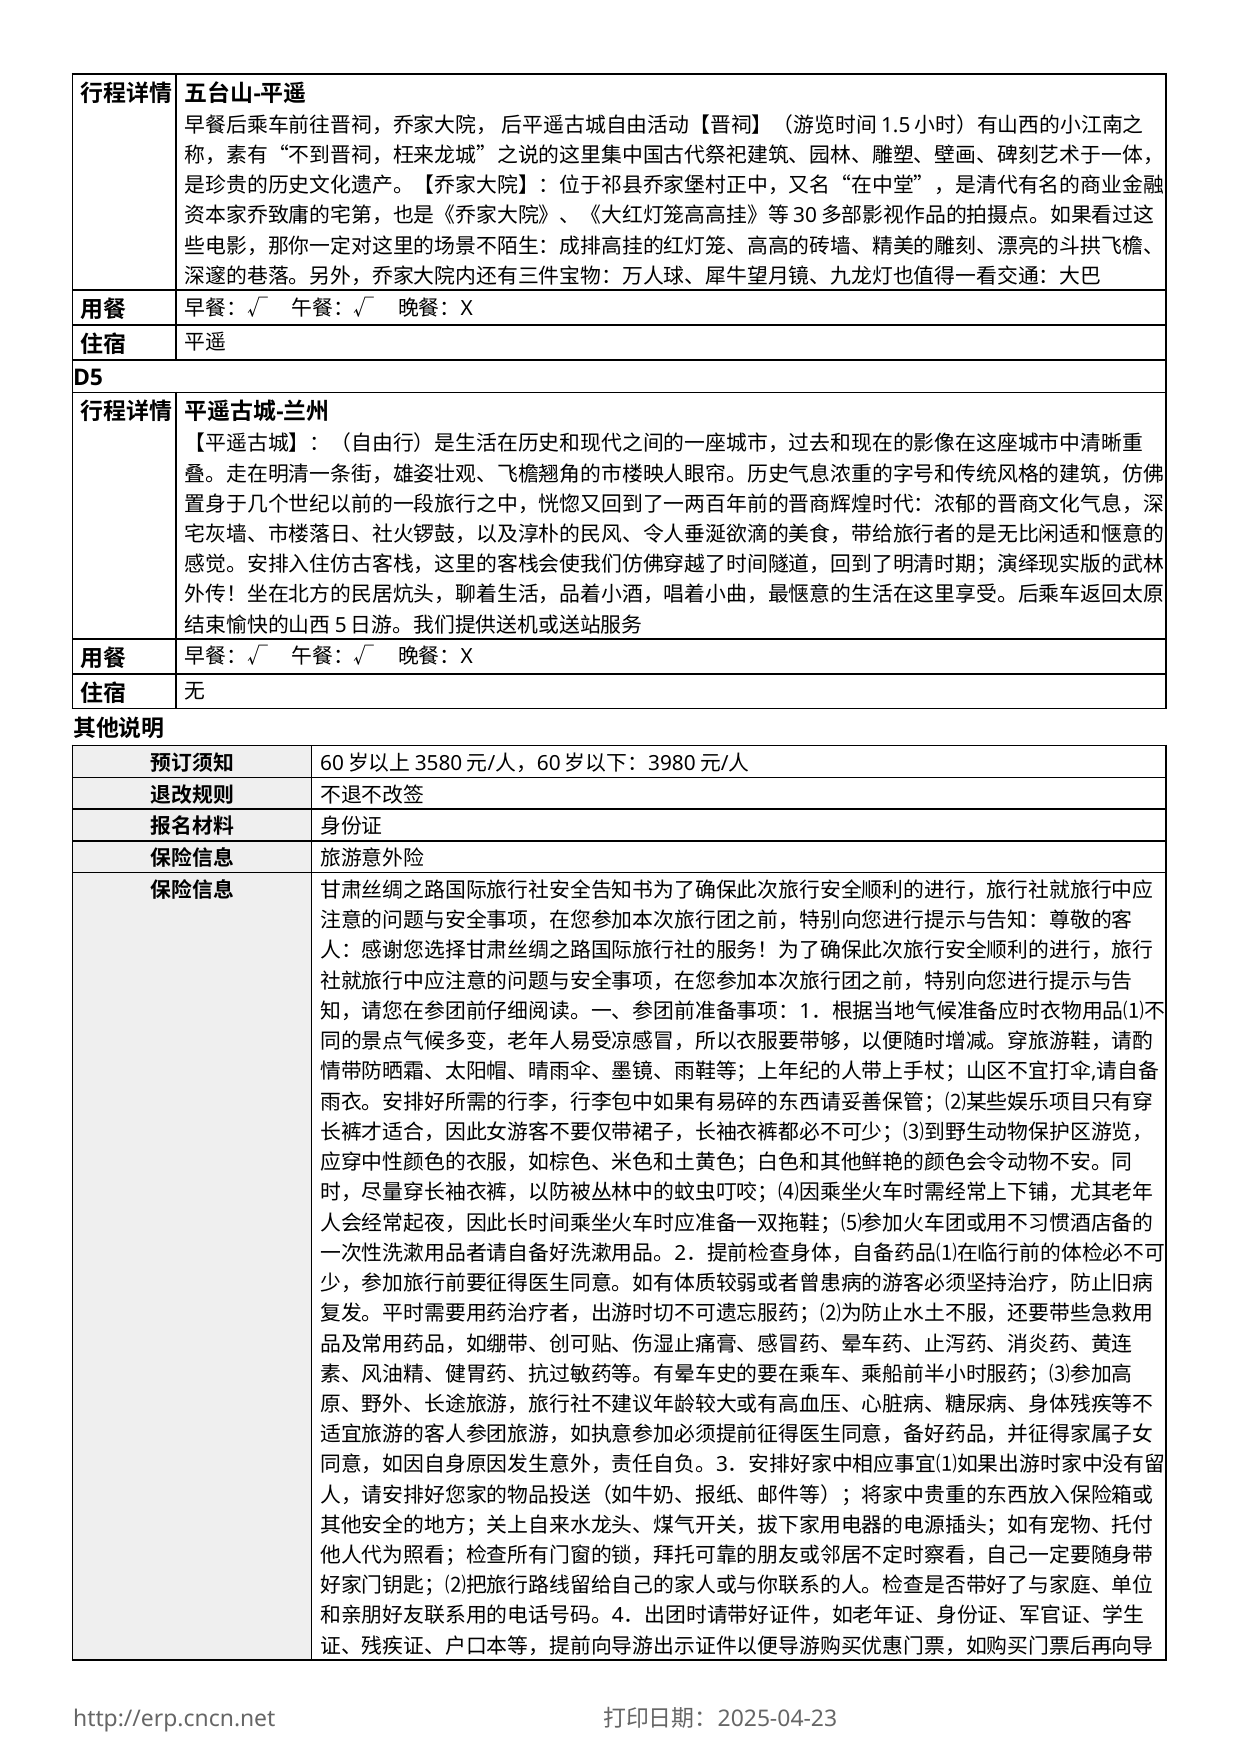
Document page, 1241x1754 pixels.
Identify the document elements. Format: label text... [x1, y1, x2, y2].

table_cell 住宿 [73, 675, 175, 708]
table_cell 保险信息 [73, 842, 311, 872]
table_cell 平遥古城-兰州 【平遥古城】：（自由行）是生活在历史和现代之间的一座城市，过去和现在的影像在这座城市中清晰重叠。走在明清一条街，雄姿壮观、飞檐翘角的市楼映人眼帘。历史气息浓重的字号和传统风格的建筑，仿佛置身于几个世纪以前的一段旅行之中，恍惚又回到了一两百年前的晋商辉煌时代：浓郁的晋商文化气息，深宅灰墙、市楼落日、社火锣鼓，以及淳朴的民风、令人垂涎欲滴的美食，带给旅行者的是无比闲适和惬意的感觉。安排入住仿古客栈，这里的客栈会使我们仿佛穿越了时间隧道，回到了明清时期；演绎现实版的武林外传！坐在北方的民居炕头，聊着生活，品着小酒，唱着小曲，最惬意的生活在这里享受。 [177, 393, 1165, 638]
table_cell D5 [73, 361, 1165, 392]
table_cell 行程详情 [73, 75, 175, 289]
table_cell 用餐 [73, 640, 175, 673]
table_cell 无 [177, 675, 1165, 708]
table_cell 甘肃丝绸之路国际旅行社安全告知书 [312, 873, 1165, 1659]
table_cell 保险信息 [73, 873, 311, 1659]
table_cell 平遥 [177, 326, 1165, 359]
table_cell 五台山-平遥 早餐后乘车前往晋祠，乔家大院， 后平遥古城自由活动 [177, 75, 1165, 289]
table_cell 早餐：√ 午餐：√ 晚餐：X [177, 291, 1165, 324]
table_cell 报名材料 [73, 810, 311, 840]
table_cell 行程详情 [73, 393, 175, 638]
table_cell 早餐：√ 午餐：√ 晚餐：X [177, 640, 1165, 673]
table_cell 用餐 [73, 291, 175, 324]
table_header 60岁以上3580元/人，60岁以下：3980元/人 [312, 746, 1165, 776]
table_header 预订须知 [73, 746, 311, 776]
table_cell 退改规则 [73, 778, 311, 808]
table_cell 身份证 [312, 810, 1165, 840]
table_cell 不退不改签 [312, 778, 1165, 808]
table_cell 旅游意外险 [312, 842, 1165, 872]
text 其他说明 [73, 710, 1167, 743]
table_cell 住宿 [73, 326, 175, 359]
